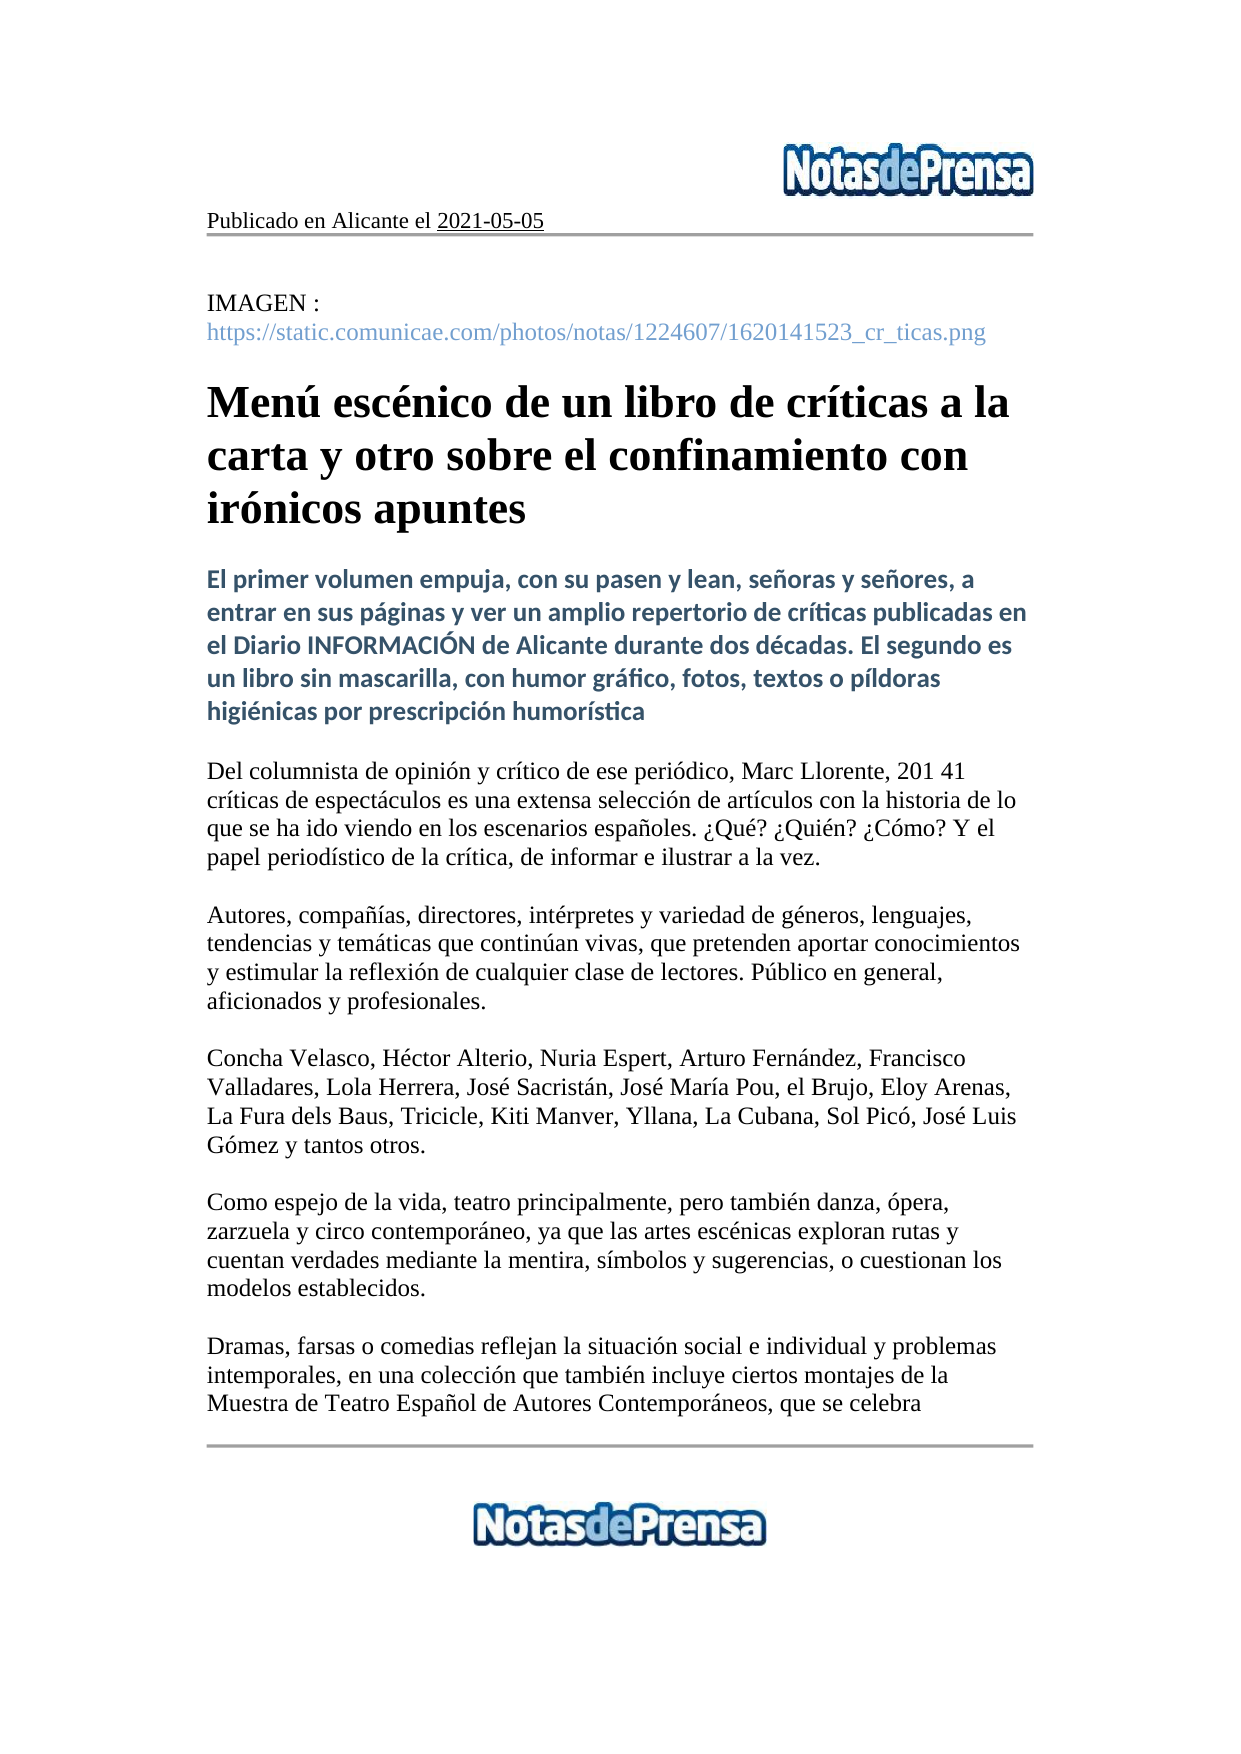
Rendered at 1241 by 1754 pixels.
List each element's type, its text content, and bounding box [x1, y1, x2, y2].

picture [473, 1501, 767, 1548]
subtitle El primer volumen empuja, con su pasen y lean, señoras y señores, a entrar en sus páginas y ver un amplio repertorio de críticas publicadas en el Diario INFORMACIÓN de Alicante durante dos décadas. El segundo es un libro sin mascarilla, con humor gráfico, fotos, textos o píldoras higiénicas por prescripción humorística [207, 562, 1033, 727]
picture [783, 142, 1034, 199]
subtitle Menú escénico de un libro de críticas a la carta y otro sobre el confinamiento con irónicos apuntes [207, 375, 1033, 533]
text IMAGEN : https://static.comunicae.com/photos/notas/1224607/1620141523_cr_ticas.png [207, 288, 1033, 346]
